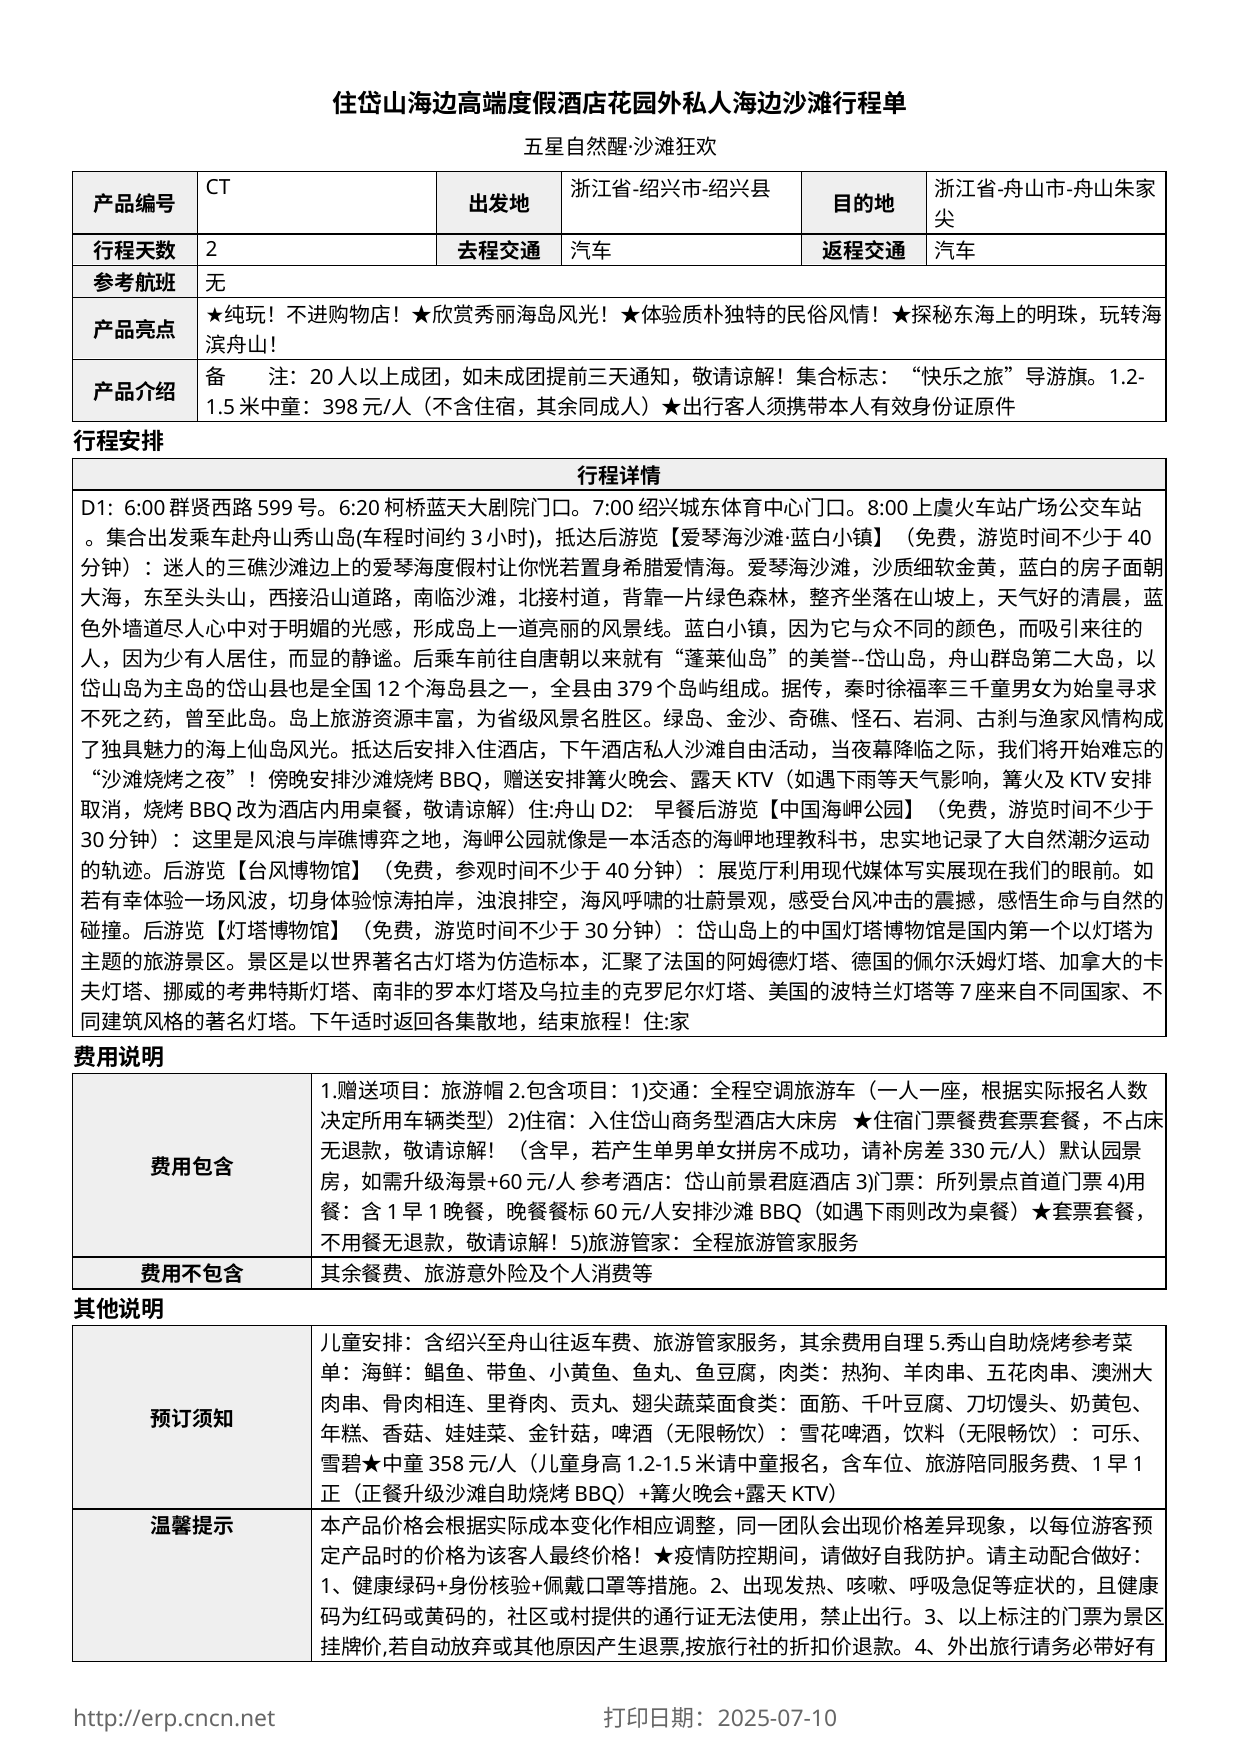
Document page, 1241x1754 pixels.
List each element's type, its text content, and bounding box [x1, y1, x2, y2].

table_cell 2 [198, 235, 436, 264]
text 行程安排 [73, 423, 1167, 456]
table_header 出发地 [437, 172, 561, 233]
table_header 目的地 [802, 172, 926, 233]
table_cell 行程天数 [73, 235, 197, 264]
table_header 预订须知 [73, 1326, 311, 1508]
table_cell 汽车 [562, 235, 801, 264]
table_cell 备 注：20人以上成团，如未成团提前三天通知，敬请谅解！集合标志：“快乐之旅”导游旗。1.2-1.5米中童：398元/人（不含住宿，其余同成人）★出行客人须携带本人有效身份证原件 [198, 360, 1165, 421]
table_header 1.赠送项目：旅游帽 [312, 1074, 1165, 1256]
table_cell 参考航班 [73, 266, 197, 296]
table_header 浙江省-绍兴市-绍兴县 [562, 172, 801, 233]
table_header 行程详情 [73, 459, 1165, 489]
table_header 儿童安排：含绍兴至舟山往返车费、旅游管家服务，其余费用自理 [312, 1326, 1165, 1508]
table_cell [312, 1510, 1165, 1661]
table_cell 费用不包含 [73, 1258, 311, 1288]
table_cell 产品介绍 [73, 360, 197, 421]
table_cell 其余餐费、旅游意外险及个人消费等 [312, 1258, 1165, 1288]
table_cell ★纯玩！不进购物店！ [198, 298, 1165, 358]
text 费用说明 [73, 1038, 1167, 1072]
table_cell 去程交通 [437, 235, 561, 264]
table_cell 产品亮点 [73, 298, 197, 358]
table_header CT [198, 172, 436, 233]
table_cell D1: [73, 491, 1165, 1036]
table_cell 返程交通 [802, 235, 926, 264]
table_cell 汽车 [927, 235, 1165, 264]
table_cell 无 [198, 266, 1165, 296]
text 五星自然醒·沙滩狂欢 [73, 130, 1167, 160]
table_cell 温馨提示 [73, 1510, 311, 1661]
table_header 费用包含 [73, 1074, 311, 1256]
table_header 浙江省-舟山市-舟山朱家尖 [927, 172, 1165, 233]
text 其他说明 [73, 1290, 1167, 1324]
table_header 产品编号 [73, 172, 197, 233]
text 住岱山海边高端度假酒店花园外私人海边沙滩行程单 [73, 83, 1167, 119]
